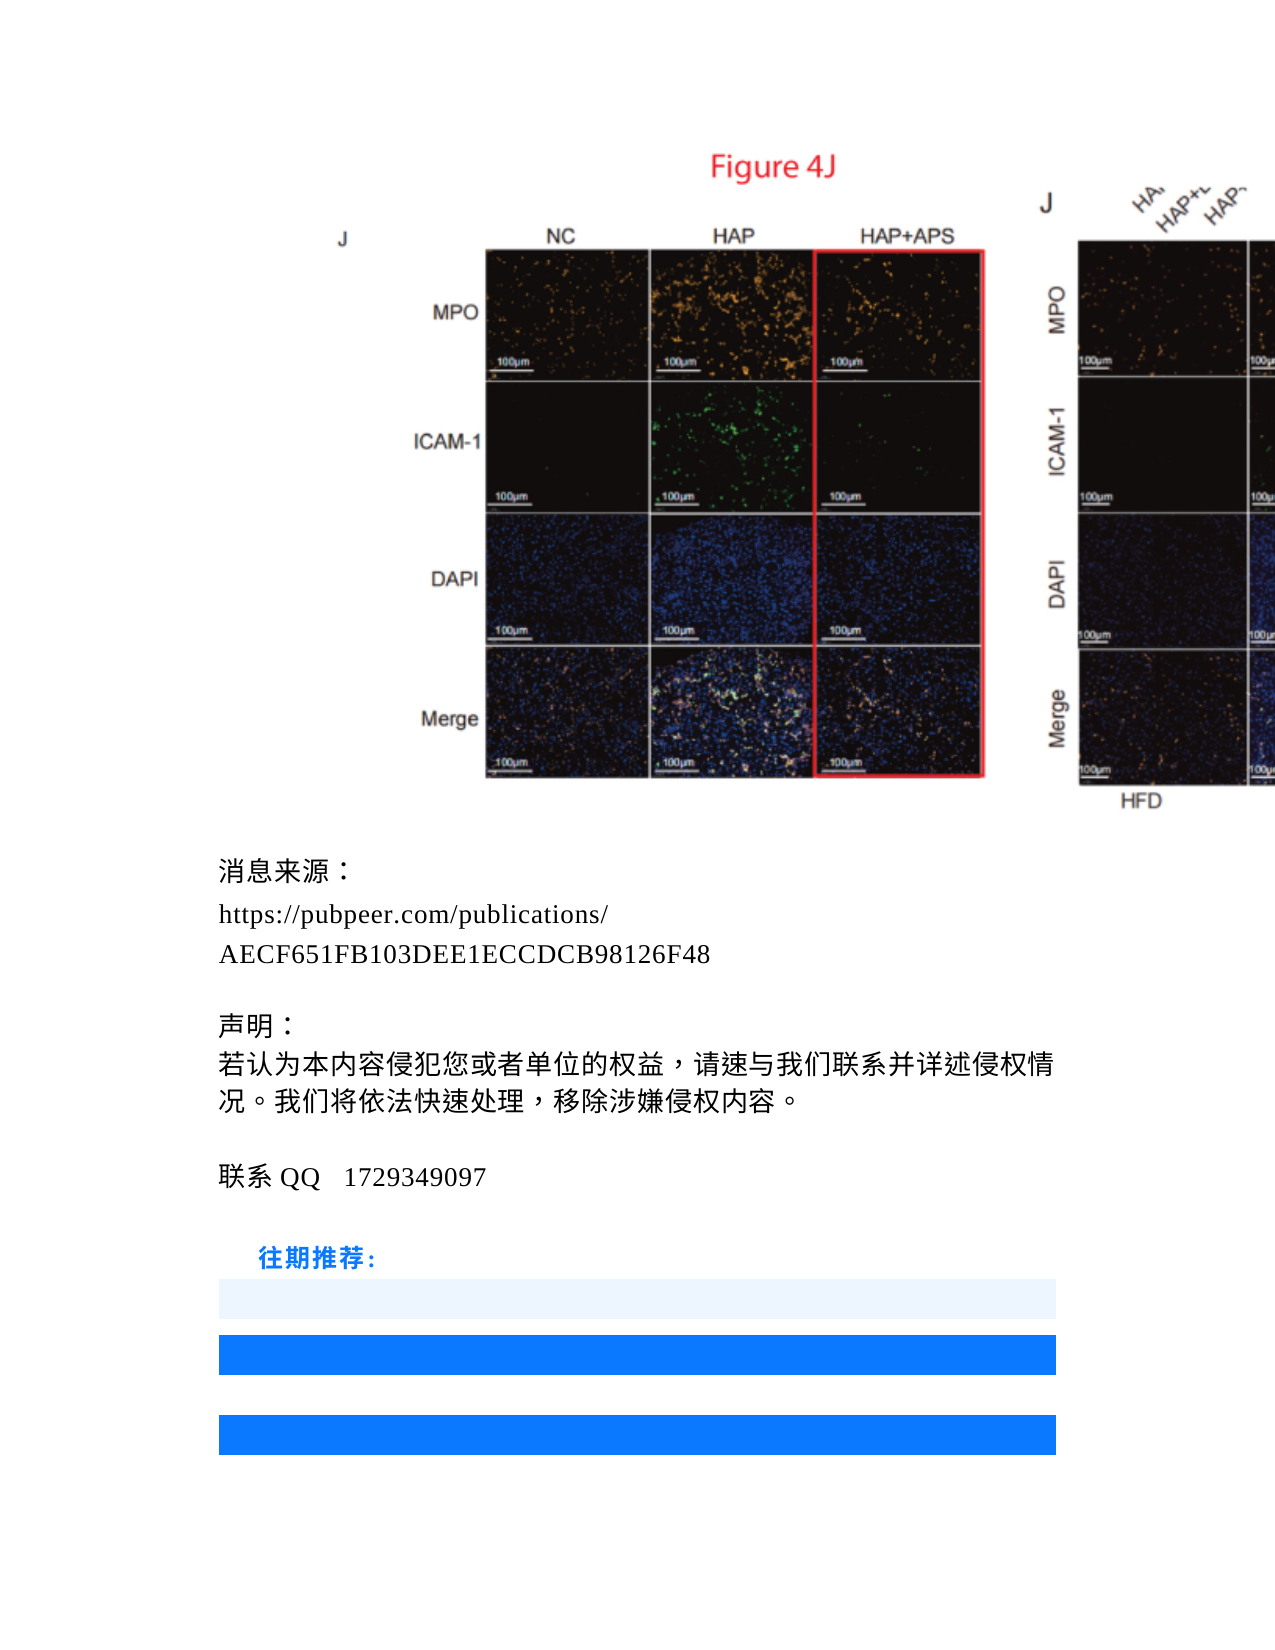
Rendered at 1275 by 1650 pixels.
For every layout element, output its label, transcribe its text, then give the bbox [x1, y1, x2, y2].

text 若认为本内容侵犯您或者单位的权益，请速与我们联系并详述侵权情况。我们将依法快速处理，移除涉嫌侵权内容。 [219, 1045, 1056, 1120]
text 消息来源： [219, 852, 1056, 890]
text https://pubpeer.com/publications/AECF651FB103DEE1ECCDCB98126F48 [219, 890, 1056, 970]
text 声明： [219, 1007, 1056, 1045]
picture [281, 150, 1275, 824]
text 联系QQ 1729349097 [219, 1157, 1056, 1195]
text 往期推荐: [258, 1235, 1056, 1275]
